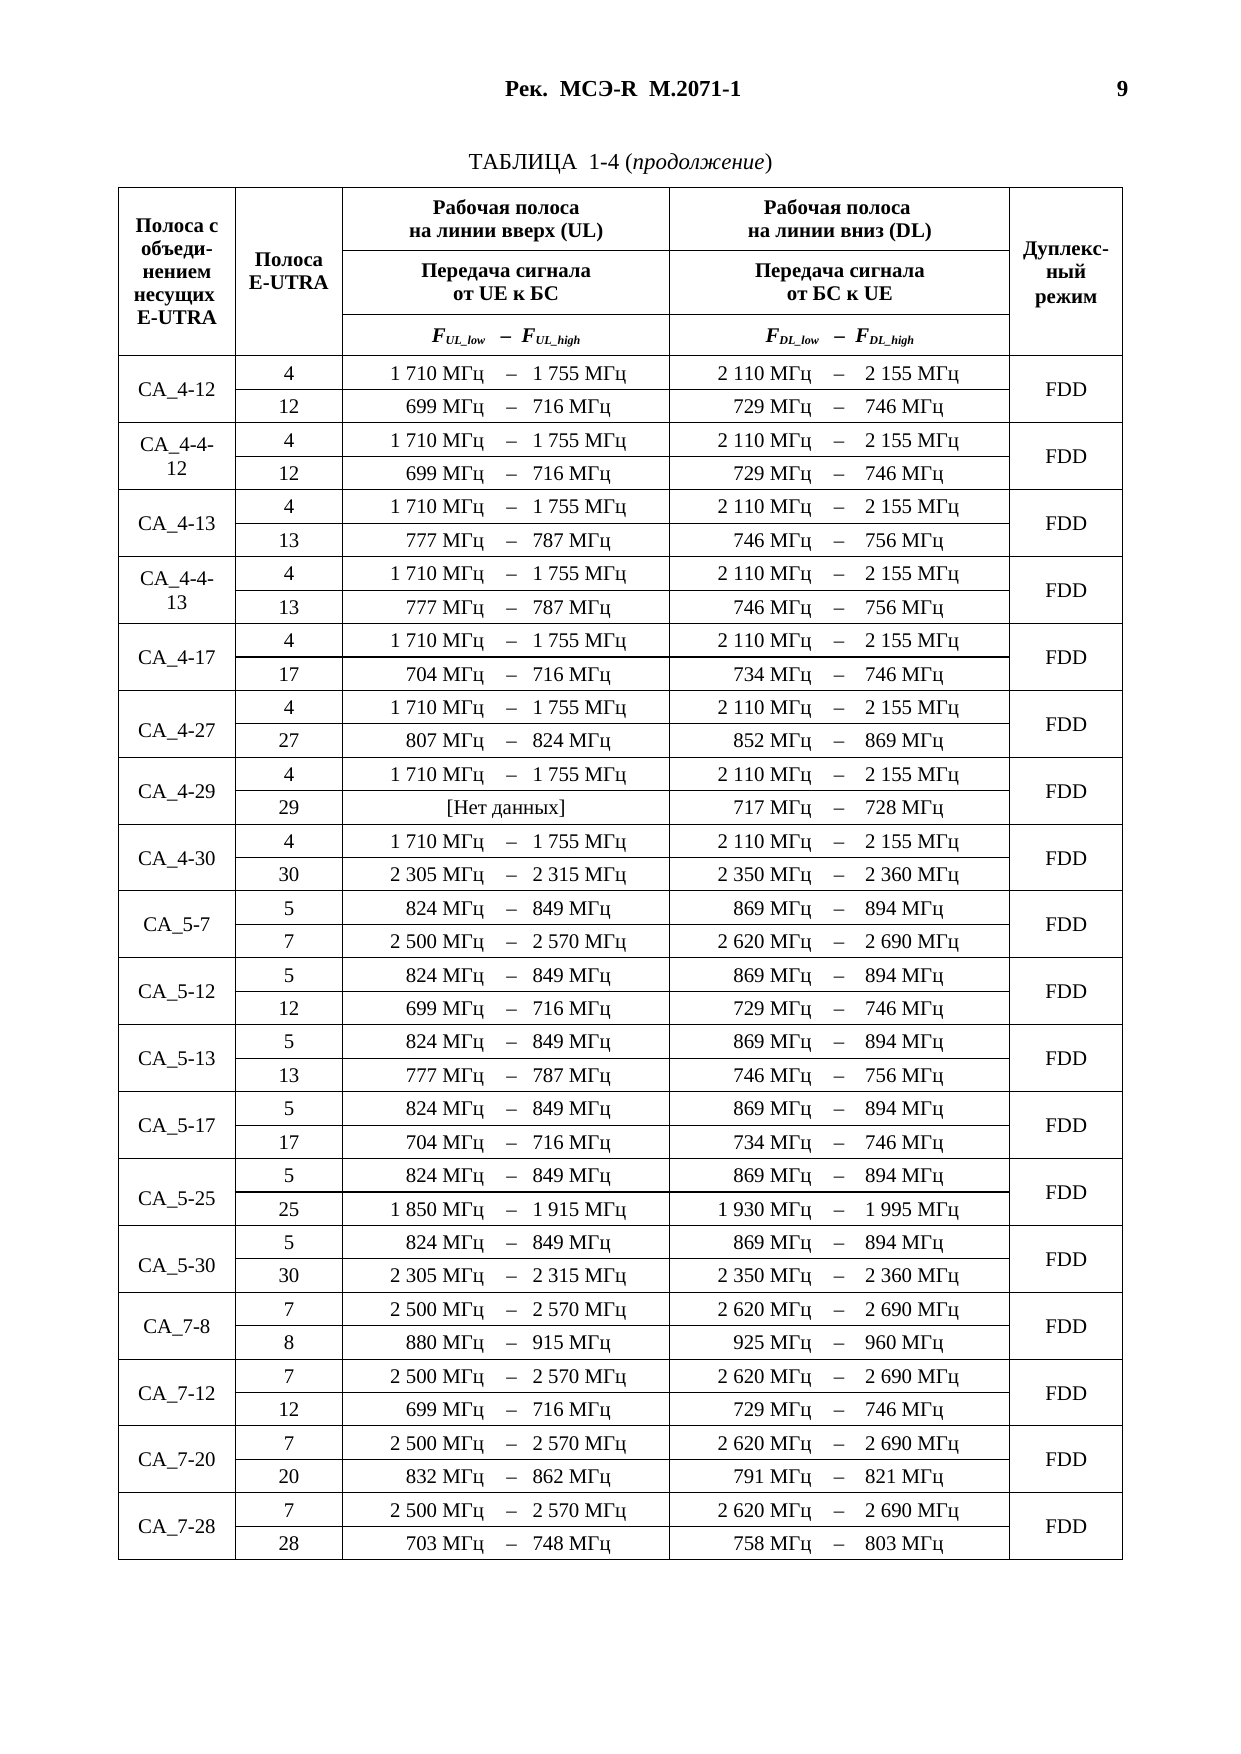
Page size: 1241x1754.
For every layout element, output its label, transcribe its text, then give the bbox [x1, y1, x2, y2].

table_cell – [495, 691, 521, 723]
table_cell 2 620 МГц [670, 1360, 822, 1392]
table_cell 2 110 МГц [670, 423, 822, 456]
table_cell 2 500 МГц [343, 1426, 495, 1459]
table_cell 4 [236, 423, 342, 456]
table_cell 824 МГц [343, 1226, 495, 1258]
table_cell 28 [236, 1527, 342, 1559]
table_cell 729 МГц [670, 1393, 822, 1425]
table_cell – [495, 758, 521, 790]
table_cell 869 МГц [670, 891, 822, 924]
table_cell 2 110 МГц [670, 825, 822, 857]
table_cell – [495, 490, 521, 523]
table_cell FDD [1010, 423, 1122, 489]
table_cell 2 350 МГц [670, 1259, 822, 1292]
table_cell Передача сигнала от UE к БС [343, 251, 669, 314]
table_cell 4 [236, 356, 342, 389]
table_cell 12 [236, 992, 342, 1024]
table_cell FDD [1010, 1159, 1122, 1225]
table_cell 849 МГц [521, 1159, 669, 1191]
table_cell 1 755 МГц [521, 356, 669, 389]
table_cell FDL_low – FDL_high [670, 315, 1009, 355]
table_cell FDD [1010, 1293, 1122, 1358]
table_header Дуплекс-ный режим [1010, 188, 1122, 355]
table_cell 729 МГц [670, 390, 822, 422]
table_cell – [823, 591, 854, 623]
table_cell – [823, 1293, 854, 1325]
table_cell 29 [236, 791, 342, 823]
table_cell 824 МГц [343, 1092, 495, 1124]
table_cell FDD [1010, 1226, 1122, 1292]
table_cell FDD [1010, 356, 1122, 422]
table_header Полоса с объеди-нением несущих E-UTRA [119, 188, 235, 355]
table_cell – [495, 658, 521, 690]
table_cell 1 710 МГц [343, 691, 495, 723]
table_cell – [495, 1493, 521, 1526]
table_cell 1 915 МГц [521, 1193, 669, 1225]
table_cell 869 МГц [670, 958, 822, 991]
table_cell CA_5-12 [119, 958, 235, 1024]
table_cell 2 155 МГц [854, 758, 1009, 790]
table_cell 2 570 МГц [521, 925, 669, 957]
table_cell 880 МГц [343, 1326, 495, 1358]
table_cell FDD [1010, 1360, 1122, 1425]
table_cell 2 690 МГц [854, 1293, 1009, 1325]
table_header Полоса E-UTRA [236, 188, 342, 355]
table_cell FDD [1010, 1426, 1122, 1492]
table_cell FDD [1010, 891, 1122, 957]
table_cell 2 690 МГц [854, 1360, 1009, 1392]
table_cell 869 МГц [670, 1092, 822, 1124]
table_cell 699 МГц [343, 390, 495, 422]
table_cell – [495, 1527, 521, 1559]
table_cell CA_4-27 [119, 691, 235, 757]
table_cell 13 [236, 524, 342, 556]
table_cell 925 МГц [670, 1326, 822, 1358]
table_cell – [823, 490, 854, 523]
table_cell 2 500 МГц [343, 1293, 495, 1325]
table_cell 777 МГц [343, 1059, 495, 1091]
table_cell 2 350 МГц [670, 858, 822, 890]
table_cell 894 МГц [854, 1226, 1009, 1258]
table_cell – [495, 423, 521, 456]
table_cell 1 710 МГц [343, 490, 495, 523]
table_cell 2 110 МГц [670, 557, 822, 589]
table_cell – [823, 457, 854, 489]
table_cell 2 570 МГц [521, 1360, 669, 1392]
table_cell 849 МГц [521, 1226, 669, 1258]
table_cell 2 690 МГц [854, 1426, 1009, 1459]
table_cell 2 570 МГц [521, 1426, 669, 1459]
table_cell – [495, 557, 521, 589]
table_cell 869 МГц [670, 1159, 822, 1191]
table_cell 2 360 МГц [854, 1259, 1009, 1292]
table_cell 894 МГц [854, 891, 1009, 924]
table_cell – [495, 992, 521, 1024]
table_cell – [823, 1460, 854, 1492]
table_cell – [823, 658, 854, 690]
table_cell 821 МГц [854, 1460, 1009, 1492]
table_cell 2 155 МГц [854, 557, 1009, 589]
table_cell 7 [236, 1426, 342, 1459]
table_cell 699 МГц [343, 992, 495, 1024]
table_cell – [823, 356, 854, 389]
table_cell 2 305 МГц [343, 858, 495, 890]
table_cell CA_4-4-13 [119, 557, 235, 623]
table_cell 7 [236, 1360, 342, 1392]
table_cell 2 690 МГц [854, 925, 1009, 957]
table_cell CA_4-29 [119, 758, 235, 823]
table_cell 716 МГц [521, 457, 669, 489]
table_cell – [495, 1059, 521, 1091]
table_cell FDD [1010, 1493, 1122, 1559]
table_cell – [495, 1393, 521, 1425]
table_cell – [495, 925, 521, 957]
table_cell 869 МГц [670, 1025, 822, 1058]
table_cell – [823, 1126, 854, 1158]
table_cell – [823, 557, 854, 589]
table_cell CA_7-8 [119, 1293, 235, 1358]
table_cell – [823, 1193, 854, 1225]
table_cell – [495, 1360, 521, 1392]
table_cell 734 МГц [670, 1126, 822, 1158]
table_cell – [823, 691, 854, 723]
table_cell 849 МГц [521, 891, 669, 924]
table_cell 2 500 МГц [343, 1493, 495, 1526]
table_cell 2 315 МГц [521, 1259, 669, 1292]
table_cell – [823, 1092, 854, 1124]
table_cell 1 930 МГц [670, 1193, 822, 1225]
table_cell 746 МГц [670, 1059, 822, 1091]
table_cell 4 [236, 557, 342, 589]
table_cell 894 МГц [854, 1159, 1009, 1191]
table_cell 849 МГц [521, 1025, 669, 1058]
table_cell 862 МГц [521, 1460, 669, 1492]
table_cell 2 570 МГц [521, 1293, 669, 1325]
table_cell 2 500 МГц [343, 925, 495, 957]
table_cell 869 МГц [854, 724, 1009, 757]
table_cell 27 [236, 724, 342, 757]
table_cell 756 МГц [854, 1059, 1009, 1091]
table_cell – [495, 1293, 521, 1325]
table_cell 824 МГц [343, 891, 495, 924]
table_cell FDD [1010, 691, 1122, 757]
table_cell 704 МГц [343, 1126, 495, 1158]
table_cell – [495, 1426, 521, 1459]
table_cell 2 620 МГц [670, 925, 822, 957]
table_cell 2 110 МГц [670, 691, 822, 723]
table_cell 2 110 МГц [670, 490, 822, 523]
table_cell – [823, 390, 854, 422]
table_cell 12 [236, 457, 342, 489]
table_cell 894 МГц [854, 958, 1009, 991]
table_cell 746 МГц [854, 658, 1009, 690]
table_cell 748 МГц [521, 1527, 669, 1559]
table_cell 729 МГц [670, 457, 822, 489]
table_cell 734 МГц [670, 658, 822, 690]
table_cell 807 МГц [343, 724, 495, 757]
table_cell CA_7-28 [119, 1493, 235, 1559]
table_cell 1 710 МГц [343, 758, 495, 790]
table_cell 746 МГц [670, 591, 822, 623]
table_cell 17 [236, 658, 342, 690]
table_cell 852 МГц [670, 724, 822, 757]
table_cell 5 [236, 891, 342, 924]
table_cell 4 [236, 691, 342, 723]
table_cell 1 710 МГц [343, 356, 495, 389]
table_cell [Нет данных] [343, 791, 669, 823]
table_cell 30 [236, 1259, 342, 1292]
table_cell 824 МГц [343, 958, 495, 991]
table_cell FDD [1010, 490, 1122, 556]
table_cell – [495, 825, 521, 857]
table_cell CA_4-13 [119, 490, 235, 556]
table_cell CA_4-12 [119, 356, 235, 422]
table_cell 2 155 МГц [854, 356, 1009, 389]
table_cell 13 [236, 1059, 342, 1091]
table_cell FDD [1010, 825, 1122, 890]
table_cell 849 МГц [521, 958, 669, 991]
table_cell 5 [236, 1226, 342, 1258]
table_cell – [823, 925, 854, 957]
table_cell 4 [236, 624, 342, 656]
table_cell – [495, 356, 521, 389]
table_cell 915 МГц [521, 1326, 669, 1358]
table_cell 777 МГц [343, 591, 495, 623]
table_cell CA_5-13 [119, 1025, 235, 1091]
table_cell 1 710 МГц [343, 557, 495, 589]
table_cell CA_5-30 [119, 1226, 235, 1292]
table_cell 746 МГц [854, 390, 1009, 422]
table_cell – [495, 1025, 521, 1058]
table_cell – [495, 390, 521, 422]
table_cell 699 МГц [343, 457, 495, 489]
table_cell FDD [1010, 758, 1122, 823]
table_cell 2 110 МГц [670, 356, 822, 389]
table_cell – [823, 1493, 854, 1526]
table_cell – [823, 1159, 854, 1191]
table_cell 894 МГц [854, 1092, 1009, 1124]
table_cell 5 [236, 1092, 342, 1124]
table_cell 2 305 МГц [343, 1259, 495, 1292]
table_cell 30 [236, 858, 342, 890]
table_cell 716 МГц [521, 992, 669, 1024]
table_cell 703 МГц [343, 1527, 495, 1559]
table_cell 1 710 МГц [343, 624, 495, 656]
table_cell 746 МГц [670, 524, 822, 556]
table_cell CA_5-7 [119, 891, 235, 957]
table_cell 7 [236, 1493, 342, 1526]
table_cell 746 МГц [854, 457, 1009, 489]
table_cell FDD [1010, 1092, 1122, 1158]
table_cell CA_7-20 [119, 1426, 235, 1492]
table_cell – [823, 423, 854, 456]
table_cell – [495, 624, 521, 656]
table_cell – [495, 1126, 521, 1158]
table_cell – [823, 1226, 854, 1258]
table_cell 894 МГц [854, 1025, 1009, 1058]
table_cell 716 МГц [521, 1393, 669, 1425]
table_cell – [495, 1193, 521, 1225]
table_cell – [823, 791, 854, 823]
table_cell – [823, 1393, 854, 1425]
table_cell 832 МГц [343, 1460, 495, 1492]
table_cell 787 МГц [521, 524, 669, 556]
table_cell 5 [236, 958, 342, 991]
table_cell – [823, 1025, 854, 1058]
table_cell 777 МГц [343, 524, 495, 556]
table_cell – [495, 457, 521, 489]
table_header Рабочая полоса на линии вниз (DL) [670, 188, 1009, 250]
table_cell 824 МГц [343, 1159, 495, 1191]
table_cell 756 МГц [854, 524, 1009, 556]
table_cell 1 755 МГц [521, 758, 669, 790]
table_cell 8 [236, 1326, 342, 1358]
table_cell 758 МГц [670, 1527, 822, 1559]
table_cell 1 710 МГц [343, 825, 495, 857]
table_cell FDD [1010, 557, 1122, 623]
table_cell 1 755 МГц [521, 624, 669, 656]
table_cell 13 [236, 591, 342, 623]
table_cell – [495, 524, 521, 556]
table_cell 2 155 МГц [854, 825, 1009, 857]
table_cell 849 МГц [521, 1092, 669, 1124]
table_cell 869 МГц [670, 1226, 822, 1258]
table_cell 704 МГц [343, 658, 495, 690]
table_cell Передача сигнала от БС к UE [670, 251, 1009, 314]
table_cell 1 755 МГц [521, 423, 669, 456]
table_cell 2 620 МГц [670, 1426, 822, 1459]
table_cell 4 [236, 825, 342, 857]
table_cell – [823, 1527, 854, 1559]
table_cell 12 [236, 390, 342, 422]
table_cell – [823, 1259, 854, 1292]
table_cell 716 МГц [521, 390, 669, 422]
table_cell – [495, 858, 521, 890]
table_cell 2 690 МГц [854, 1493, 1009, 1526]
table_cell FDD [1010, 1025, 1122, 1091]
table_cell 2 155 МГц [854, 691, 1009, 723]
table_cell 1 755 МГц [521, 490, 669, 523]
table_cell – [823, 1326, 854, 1358]
table_cell 2 155 МГц [854, 423, 1009, 456]
table_cell 1 755 МГц [521, 825, 669, 857]
table_cell – [495, 724, 521, 757]
table_cell – [823, 1360, 854, 1392]
table_cell – [495, 1092, 521, 1124]
table_cell 729 МГц [670, 992, 822, 1024]
table_cell 5 [236, 1025, 342, 1058]
table_cell – [495, 1326, 521, 1358]
table_cell 2 110 МГц [670, 758, 822, 790]
table_cell 960 МГц [854, 1326, 1009, 1358]
table_cell – [823, 724, 854, 757]
table_cell – [495, 1460, 521, 1492]
table_cell 1 755 МГц [521, 691, 669, 723]
table_cell 756 МГц [854, 591, 1009, 623]
table_cell 699 МГц [343, 1393, 495, 1425]
table_cell CA_7-12 [119, 1360, 235, 1425]
table_cell 20 [236, 1460, 342, 1492]
table_cell 746 МГц [854, 992, 1009, 1024]
table_cell 2 110 МГц [670, 624, 822, 656]
table_cell 2 570 МГц [521, 1493, 669, 1526]
table_cell 716 МГц [521, 1126, 669, 1158]
table_header Рабочая полоса на линии вверх (UL) [343, 188, 669, 250]
table_cell 1 995 МГц [854, 1193, 1009, 1225]
table_cell 824 МГц [521, 724, 669, 757]
table_cell – [495, 1259, 521, 1292]
table_cell – [823, 624, 854, 656]
table_cell 746 МГц [854, 1126, 1009, 1158]
table_cell FDD [1010, 958, 1122, 1024]
table_cell CA_5-25 [119, 1159, 235, 1225]
table_cell 5 [236, 1159, 342, 1191]
table_cell – [823, 992, 854, 1024]
table_cell – [823, 958, 854, 991]
table_cell 25 [236, 1193, 342, 1225]
table_cell – [495, 591, 521, 623]
table_cell 2 155 МГц [854, 624, 1009, 656]
table_cell 791 МГц [670, 1460, 822, 1492]
table_cell – [823, 858, 854, 890]
table_cell – [495, 1159, 521, 1191]
table_cell – [823, 1059, 854, 1091]
table_cell 2 620 МГц [670, 1293, 822, 1325]
table_cell CA_4-30 [119, 825, 235, 890]
table_cell 7 [236, 925, 342, 957]
table_cell – [823, 825, 854, 857]
table_cell – [495, 1226, 521, 1258]
table_cell 787 МГц [521, 591, 669, 623]
table_cell 2 155 МГц [854, 490, 1009, 523]
table_cell 2 500 МГц [343, 1360, 495, 1392]
table_cell 4 [236, 758, 342, 790]
table_cell 17 [236, 1126, 342, 1158]
table_cell – [495, 958, 521, 991]
table_cell 2 620 МГц [670, 1493, 822, 1526]
text ТАБЛИЦА 1-4 (продолжение) [118, 148, 1122, 174]
table_cell – [823, 758, 854, 790]
table_cell 716 МГц [521, 658, 669, 690]
table_cell FDD [1010, 624, 1122, 690]
table_cell 12 [236, 1393, 342, 1425]
table_cell 803 МГц [854, 1527, 1009, 1559]
table_cell 787 МГц [521, 1059, 669, 1091]
table_cell 2 315 МГц [521, 858, 669, 890]
table_cell – [823, 1426, 854, 1459]
table_cell 728 МГц [854, 791, 1009, 823]
table_cell 4 [236, 490, 342, 523]
table_cell 1 850 МГц [343, 1193, 495, 1225]
table_cell 2 360 МГц [854, 858, 1009, 890]
table_cell CA_4-4-12 [119, 423, 235, 489]
table_cell 746 МГц [854, 1393, 1009, 1425]
table_cell CA_5-17 [119, 1092, 235, 1158]
table_cell – [823, 891, 854, 924]
table_cell 1 755 МГц [521, 557, 669, 589]
table_cell 7 [236, 1293, 342, 1325]
table_cell FUL_low – FUL_high [343, 315, 669, 355]
table_cell 824 МГц [343, 1025, 495, 1058]
table_cell 717 МГц [670, 791, 822, 823]
table_cell – [495, 891, 521, 924]
table_cell 1 710 МГц [343, 423, 495, 456]
table_cell – [823, 524, 854, 556]
table_cell CA_4-17 [119, 624, 235, 690]
